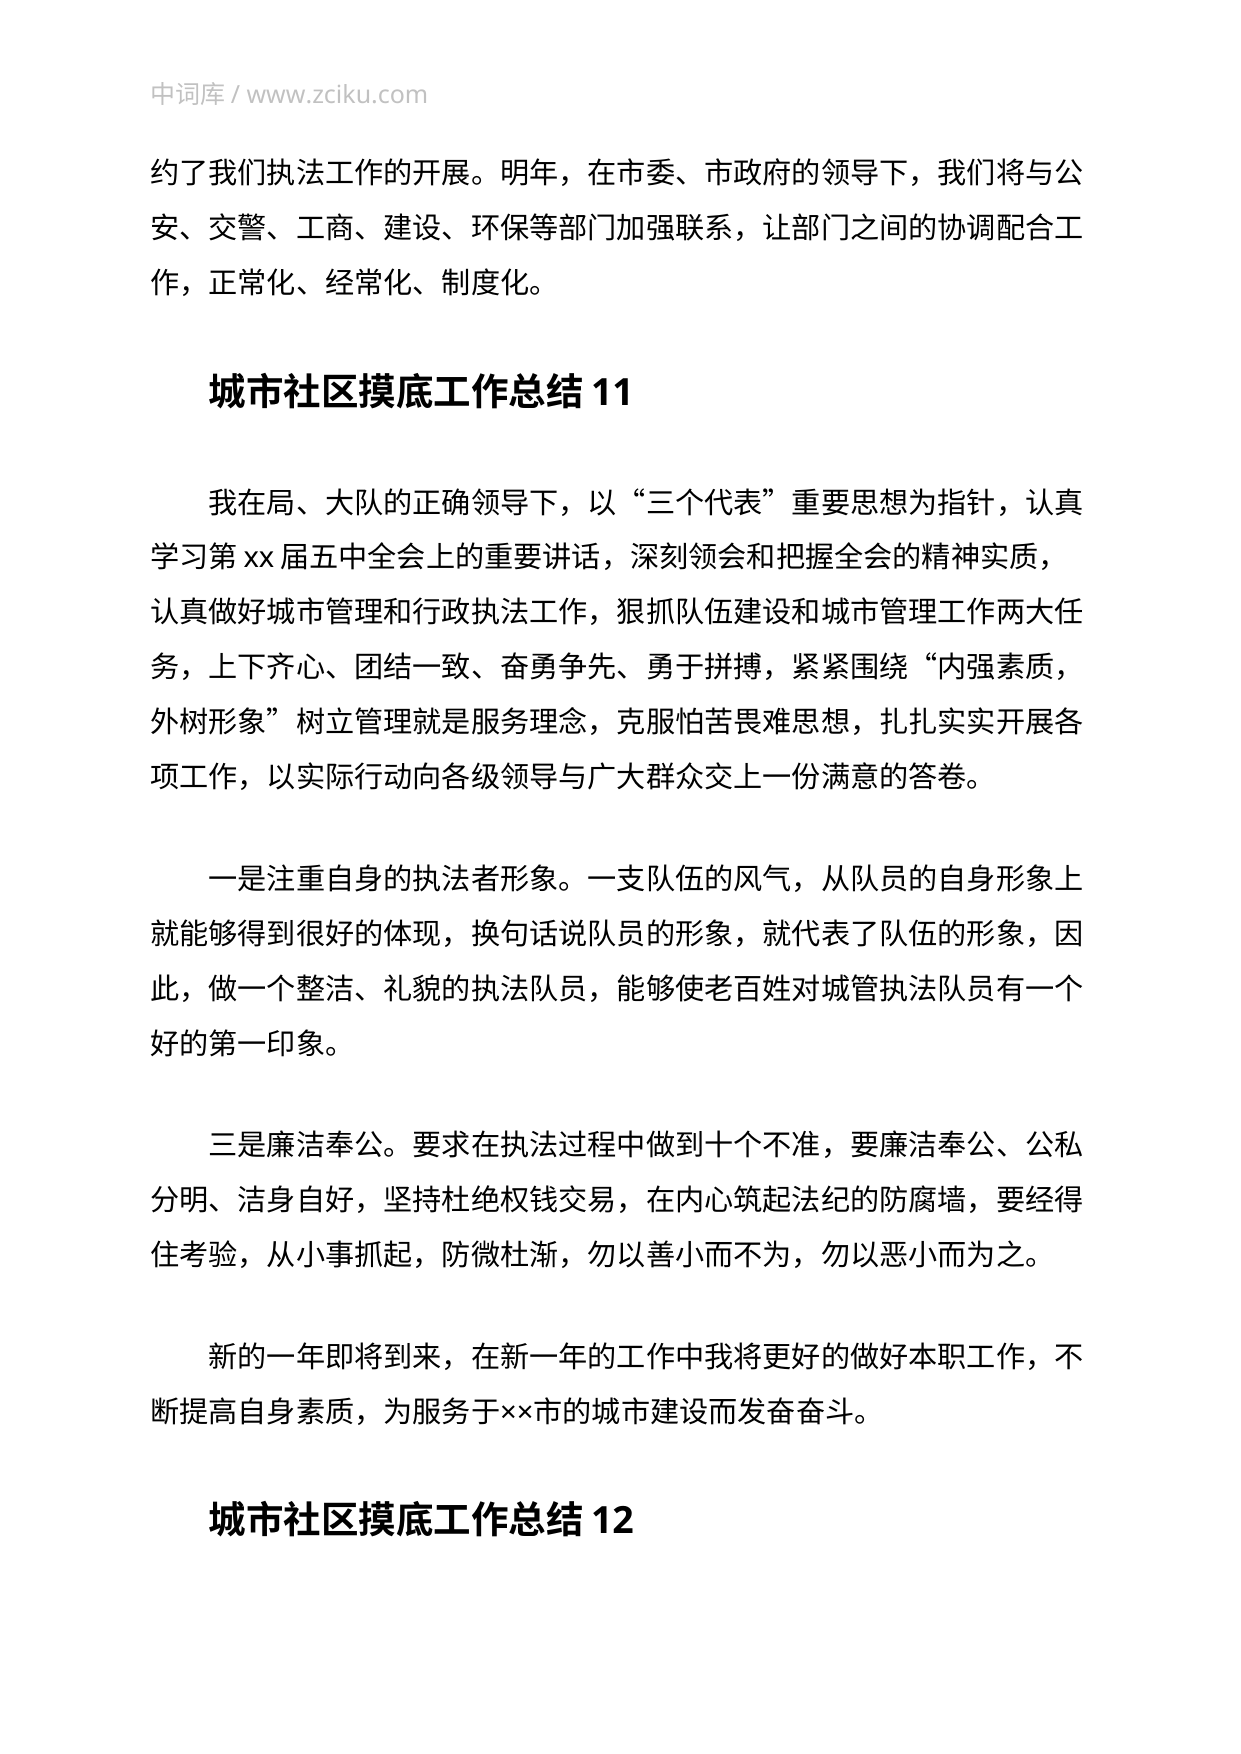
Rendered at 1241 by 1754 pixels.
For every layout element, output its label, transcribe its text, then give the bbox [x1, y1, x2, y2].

text 城市社区摸底工作总结12 [150, 1490, 1090, 1545]
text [150, 150, 1090, 302]
text 城市社区摸底工作总结11 [150, 362, 1090, 416]
text 新的一年即将到来，在新一年的工作中我将更好的做好本职工作，不断提高自身素质，为服务于××市的城市建设而发奋奋斗。 [150, 1333, 1090, 1431]
text 我在局、大队的正确领导下，以“三个代表”重要思想为指针，认真学习第xx届五中全会上的重要讲话，深刻领会和把握全会的精神实质，认真做好城市管理和行政执法工作，狠抓队伍建设和城市管理工作两大任务，上下齐心、团结一致、奋勇争先、勇于拼搏，紧紧围绕“内强素质，外树形象”树立管理就是服务理念，克服怕苦畏难思想，扎扎实实开展各项工作，以实际行动向各级领导与广大群众交上一份满意的答卷。 [150, 479, 1090, 796]
text 一是注重自身的执法者形象。一支队伍的风气，从队员的自身形象上就能够得到很好的体现，换句话说队员的形象，就代表了队伍的形象，因此，做一个整洁、礼貌的执法队员，能够使老百姓对城管执法队员有一个好的第一印象。 [150, 856, 1090, 1062]
text 三是廉洁奉公。要求在执法过程中做到十个不准，要廉洁奉公、公私分明、洁身自好，坚持杜绝权钱交易，在内心筑起法纪的防腐墙，要经得住考验，从小事抓起，防微杜渐，勿以善小而不为，勿以恶小而为之。 [150, 1122, 1090, 1274]
